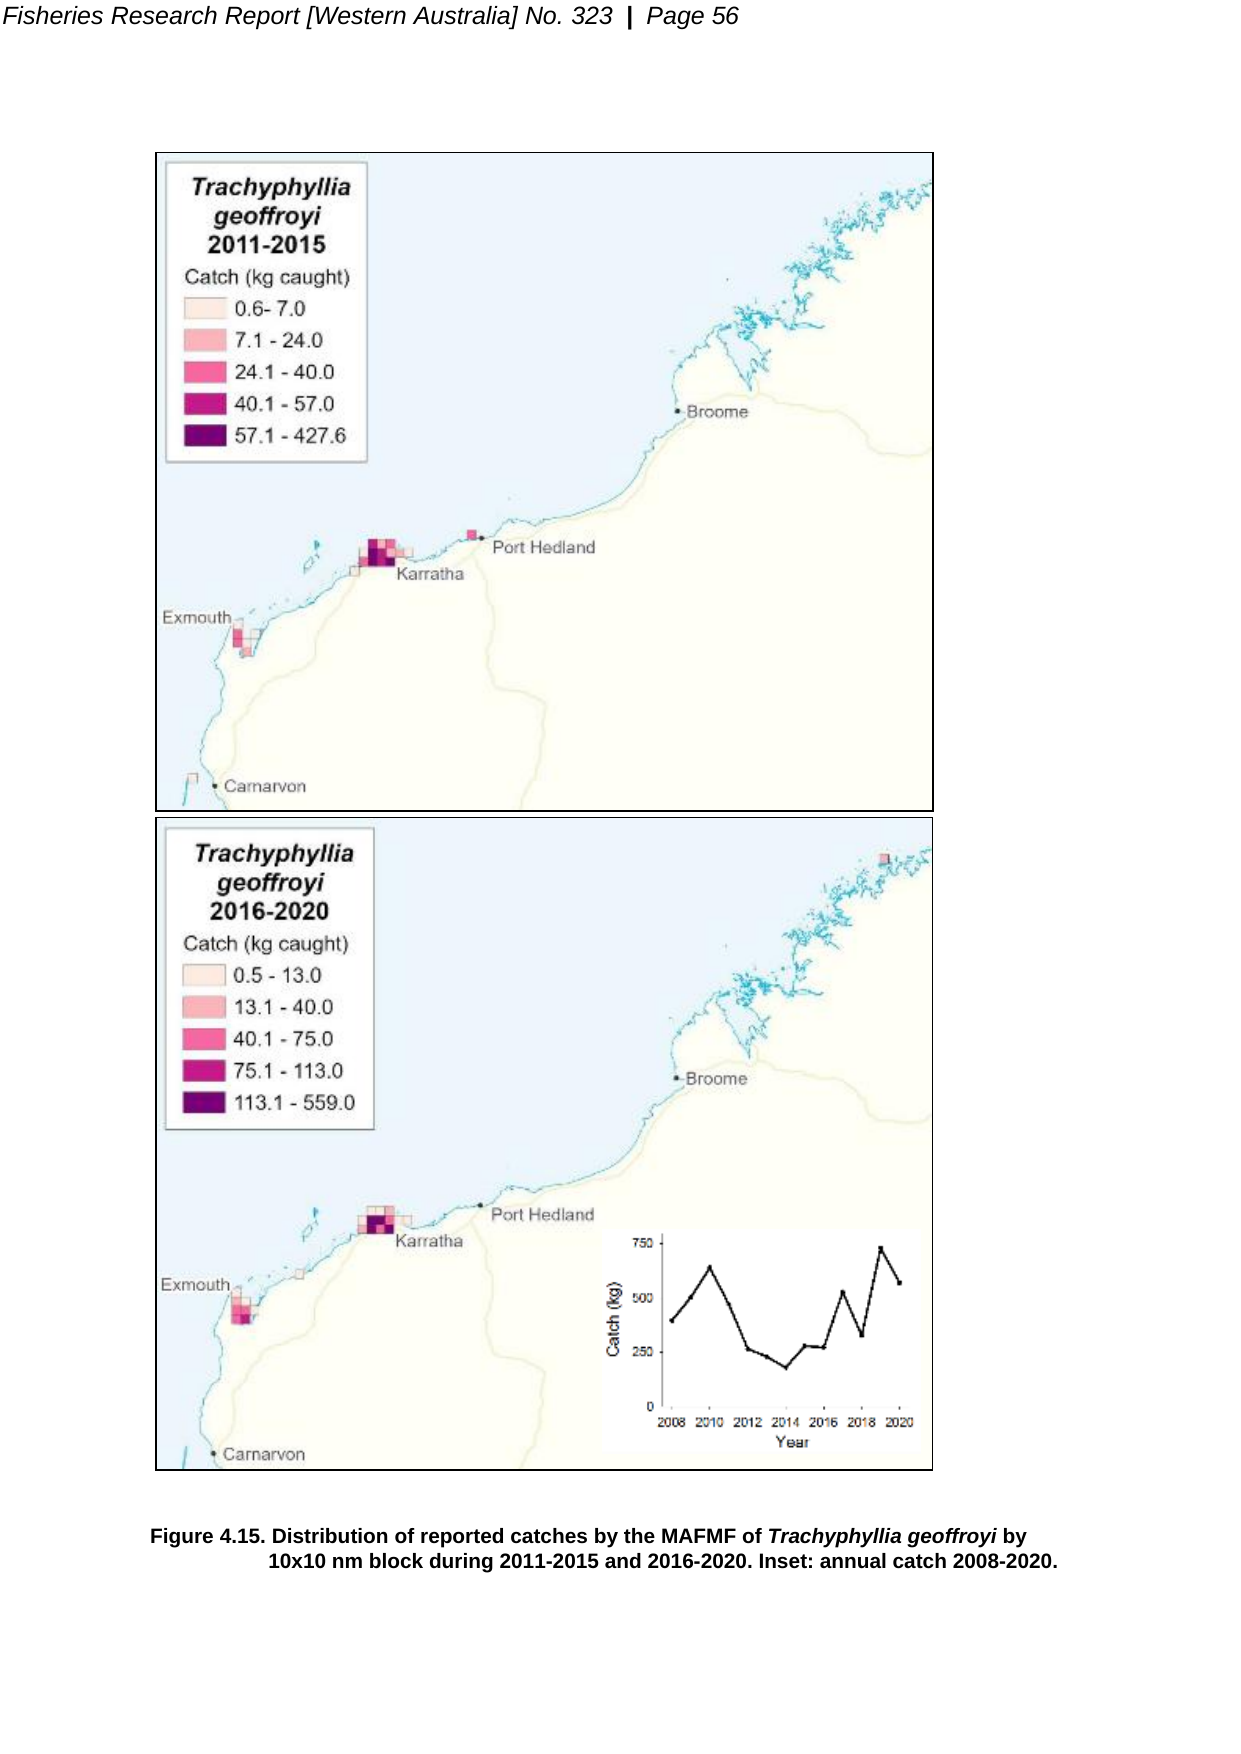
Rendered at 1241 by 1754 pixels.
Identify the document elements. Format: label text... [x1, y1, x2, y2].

picture [157, 153, 932, 810]
picture [157, 818, 932, 1469]
text Figure 4.15. Distribution of reported catches by the MAFMF of Trachyphyllia geoffroyi by 10x10 nm block during 2011-2015 and 2016-2020. Inset: annual catch 2008-2020. [150, 1523, 1090, 1573]
